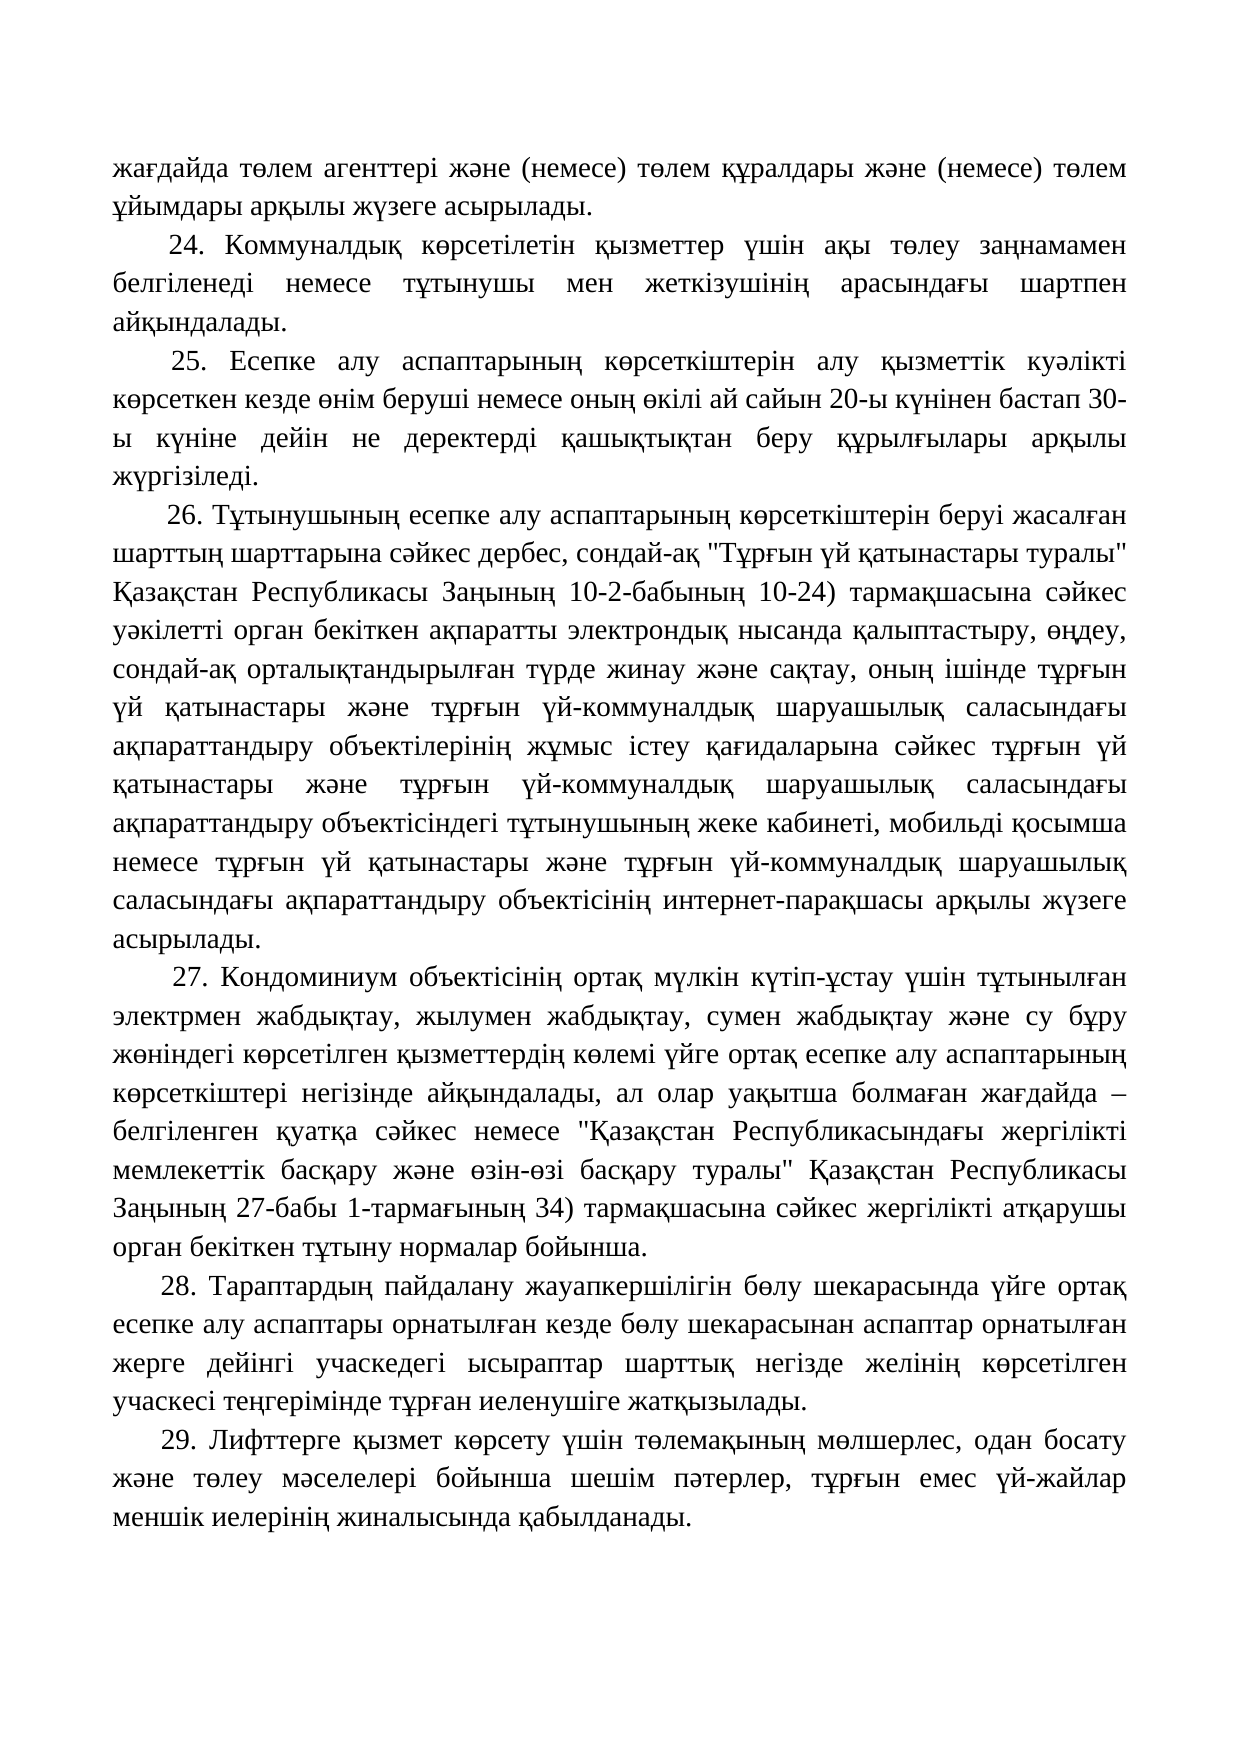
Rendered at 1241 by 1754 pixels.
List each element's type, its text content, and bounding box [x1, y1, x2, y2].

text 25. Есепке алу аспаптарының көрсеткіштерін алу қызметтік куәлікті көрсеткен кезде өнім беруші немесе оның өкілі ай сайын 20-ы күнінен бастап 30-ы күніне дейін не деректерді қашықтықтан беру құрылғылары арқылы жүргізіледі. [112, 343, 1128, 492]
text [112, 150, 1128, 222]
text 26. Тұтынушының есепке алу аспаптарының көрсеткіштерін беруі жасалған шарттың шарттарына сәйкес дербес, сондай-ақ "Тұрғын үй қатынастары туралы" Қазақстан Республикасы Заңының 10-2-бабының 10-24) тармақшасына сәйкес уәкілетті орган бекіткен ақпаратты электрондық нысанда қалыптастыру, өңдеу, сондай-ақ орталықтандырылған түрде жинау және сақтау, оның ішінде тұрғын үй қатынастары және тұрғын үй-коммуналдық шаруашылық саласындағы ақпараттандыру объектілерінің жұмыс істеу қағидаларына сәйкес тұрғын үй қатынастары және тұрғын үй-коммуналдық шаруашылық саласындағы ақпараттандыру объектісіндегі тұтынушының жеке кабинеті, мобильді қосымша немесе тұрғын үй қатынастары және тұрғын үй-коммуналдық шаруашылық саласындағы ақпараттандыру объектісінің интернет-парақшасы арқылы жүзеге асырылады. [112, 497, 1128, 954]
text 27. Кондоминиум объектісінің ортақ мүлкін күтіп-ұстау үшін тұтынылған электрмен жабдықтау, жылумен жабдықтау, сумен жабдықтау және су бұру жөніндегі көрсетілген қызметтердің көлемі үйге ортақ есепке алу аспаптарының көрсеткіштері негізінде айқындалады, ал олар уақытша болмаған жағдайда – белгіленген қуатқа сәйкес немесе "Қазақстан Республикасындағы жергілікті мемлекеттік басқару және өзін-өзі басқару туралы" Қазақстан Республикасы Заңының 27-бабы 1-тармағының 34) тармақшасына сәйкес жергілікті атқарушы орган бекіткен тұтыну нормалар бойынша. [112, 959, 1128, 1263]
text 24. Коммуналдық көрсетілетін қызметтер үшін ақы төлеу заңнамамен белгіленеді немесе тұтынушы мен жеткізушінің арасындағы шартпен айқындалады. [112, 227, 1128, 338]
text 28. Тараптардың пайдалану жауапкершілігін бөлу шекарасында үйге ортақ есепке алу аспаптары орнатылған кезде бөлу шекарасынан аспаптар орнатылған жерге дейiнгi учаскедегi ысыраптар шарттық негізде желінің көрсетiлген учаскесi теңгерiмiнде тұрған иеленушіге жатқызылады. [112, 1268, 1128, 1417]
text 29. Лифттерге қызмет көрсету үшін төлемақының мөлшерлес, одан босату және төлеу мәселелері бойынша шешім пәтерлер, тұрғын емес үй-жайлар меншік иелерінің жиналысында қабылданады. [112, 1422, 1128, 1532]
